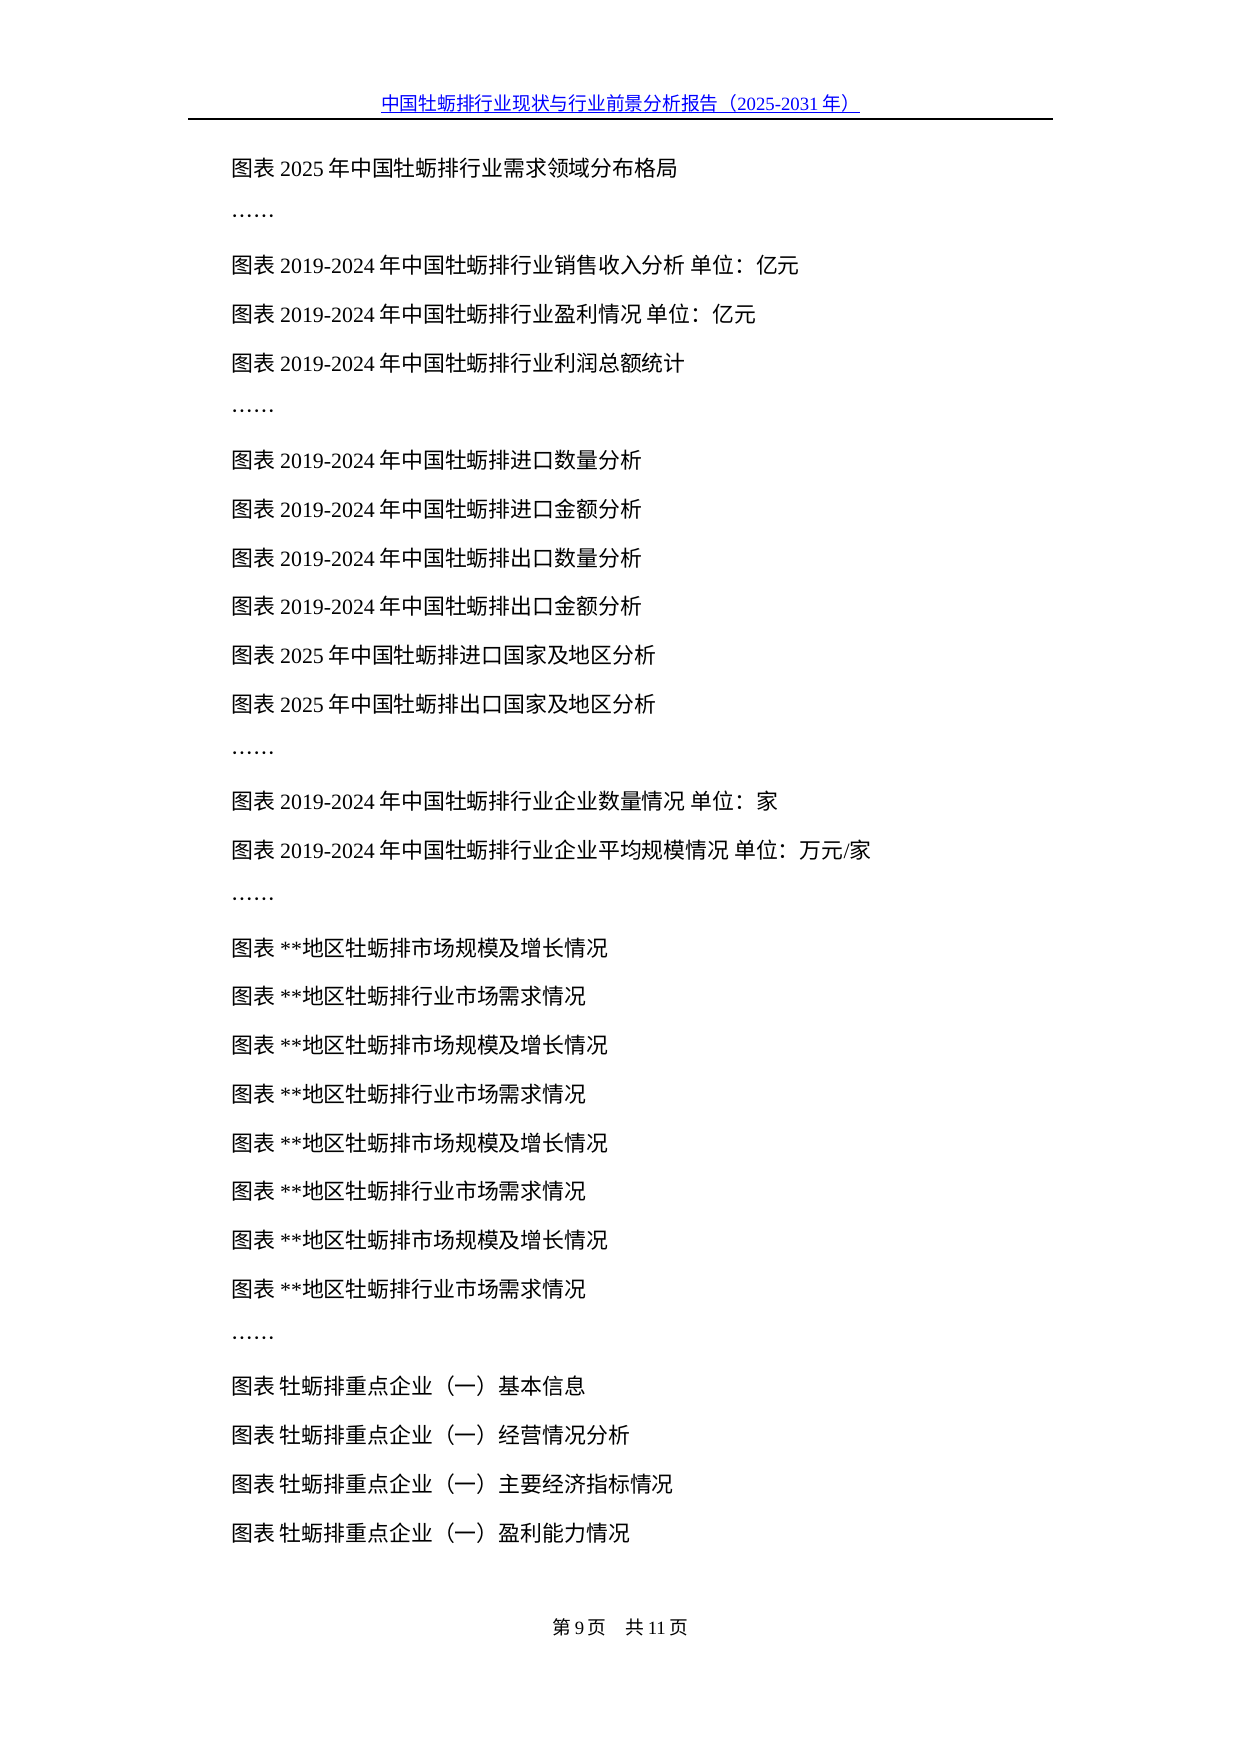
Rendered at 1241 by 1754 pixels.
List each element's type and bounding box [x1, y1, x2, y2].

text [187, 150, 1053, 1548]
